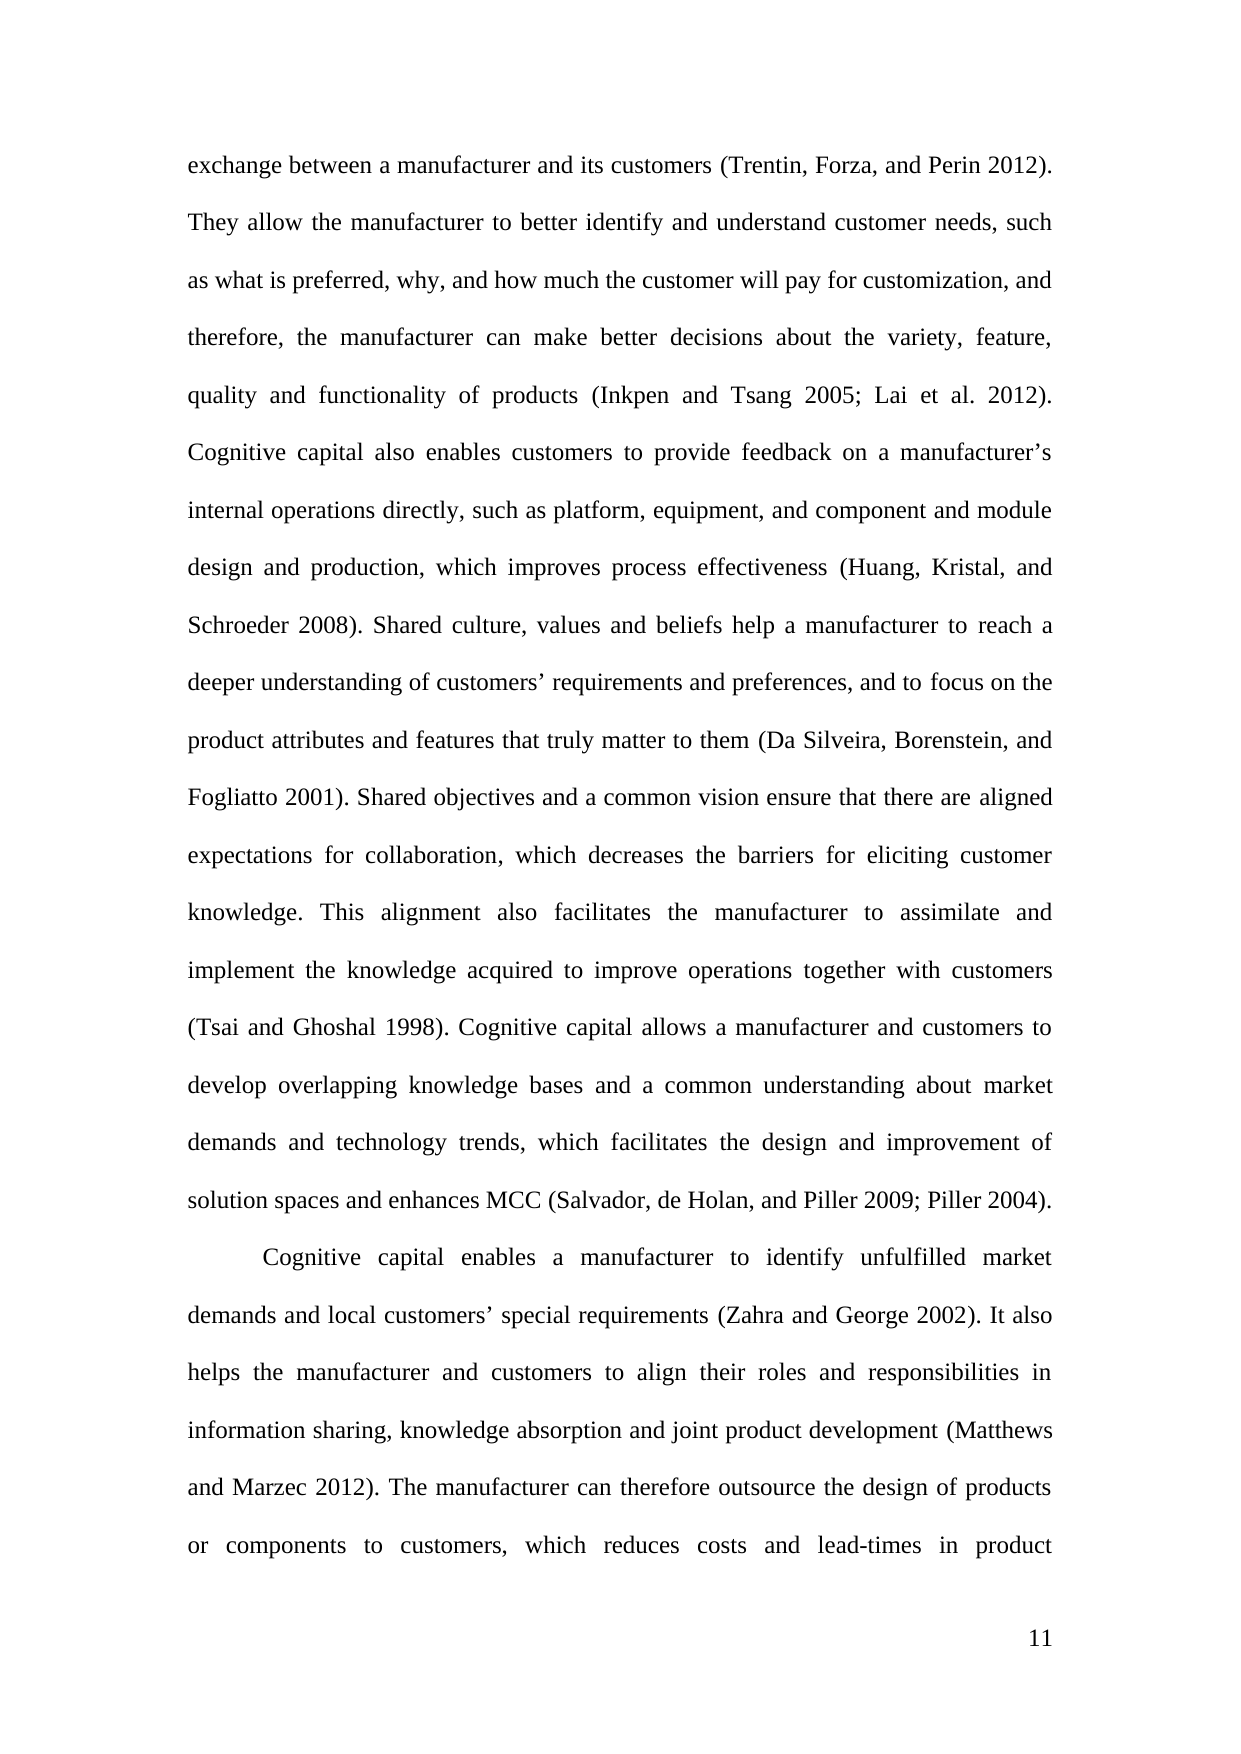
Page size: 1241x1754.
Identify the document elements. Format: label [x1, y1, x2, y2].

text [187, 1242, 1053, 1559]
text [187, 150, 1053, 1214]
